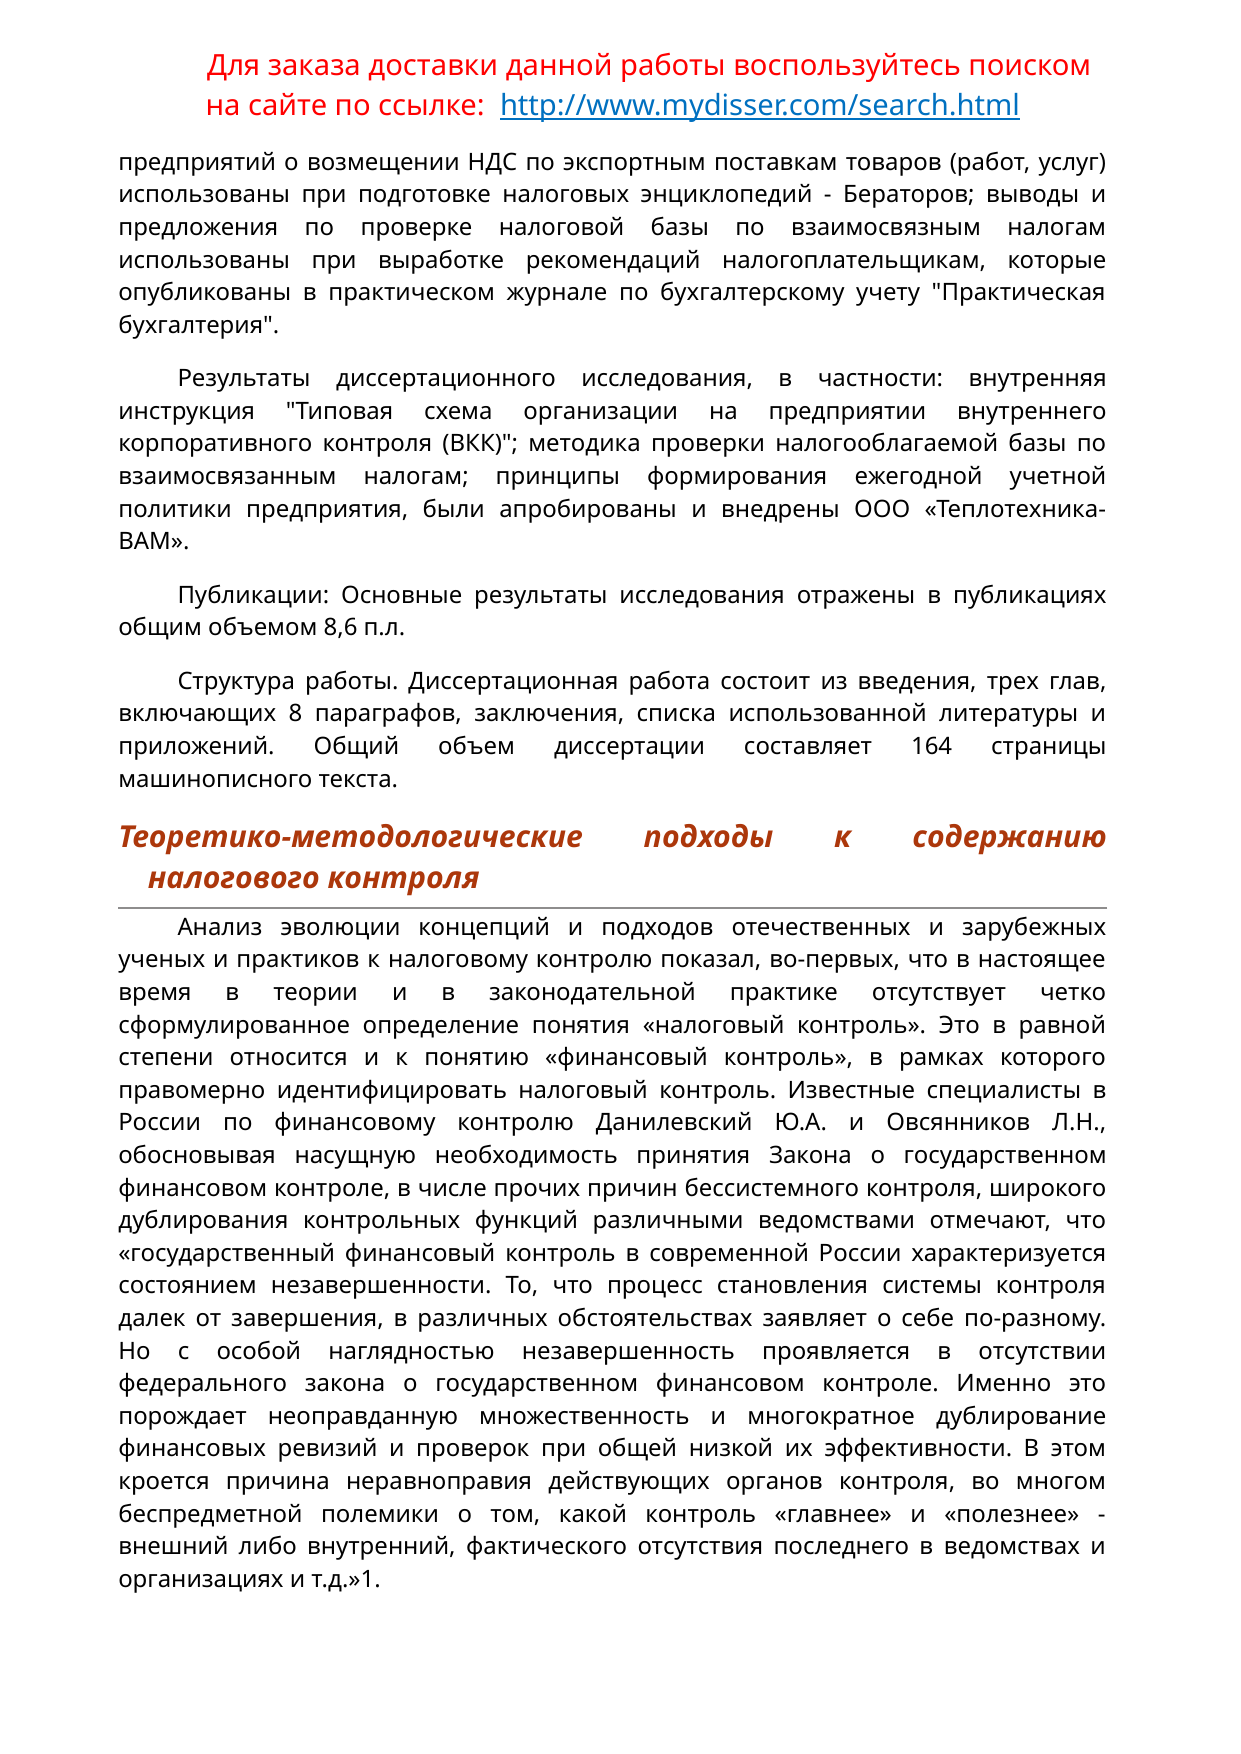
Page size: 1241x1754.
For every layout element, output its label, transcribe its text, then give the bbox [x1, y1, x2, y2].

subtitle Теоретико-методологические подходы к содержанию налогового контроля [118, 815, 1107, 907]
